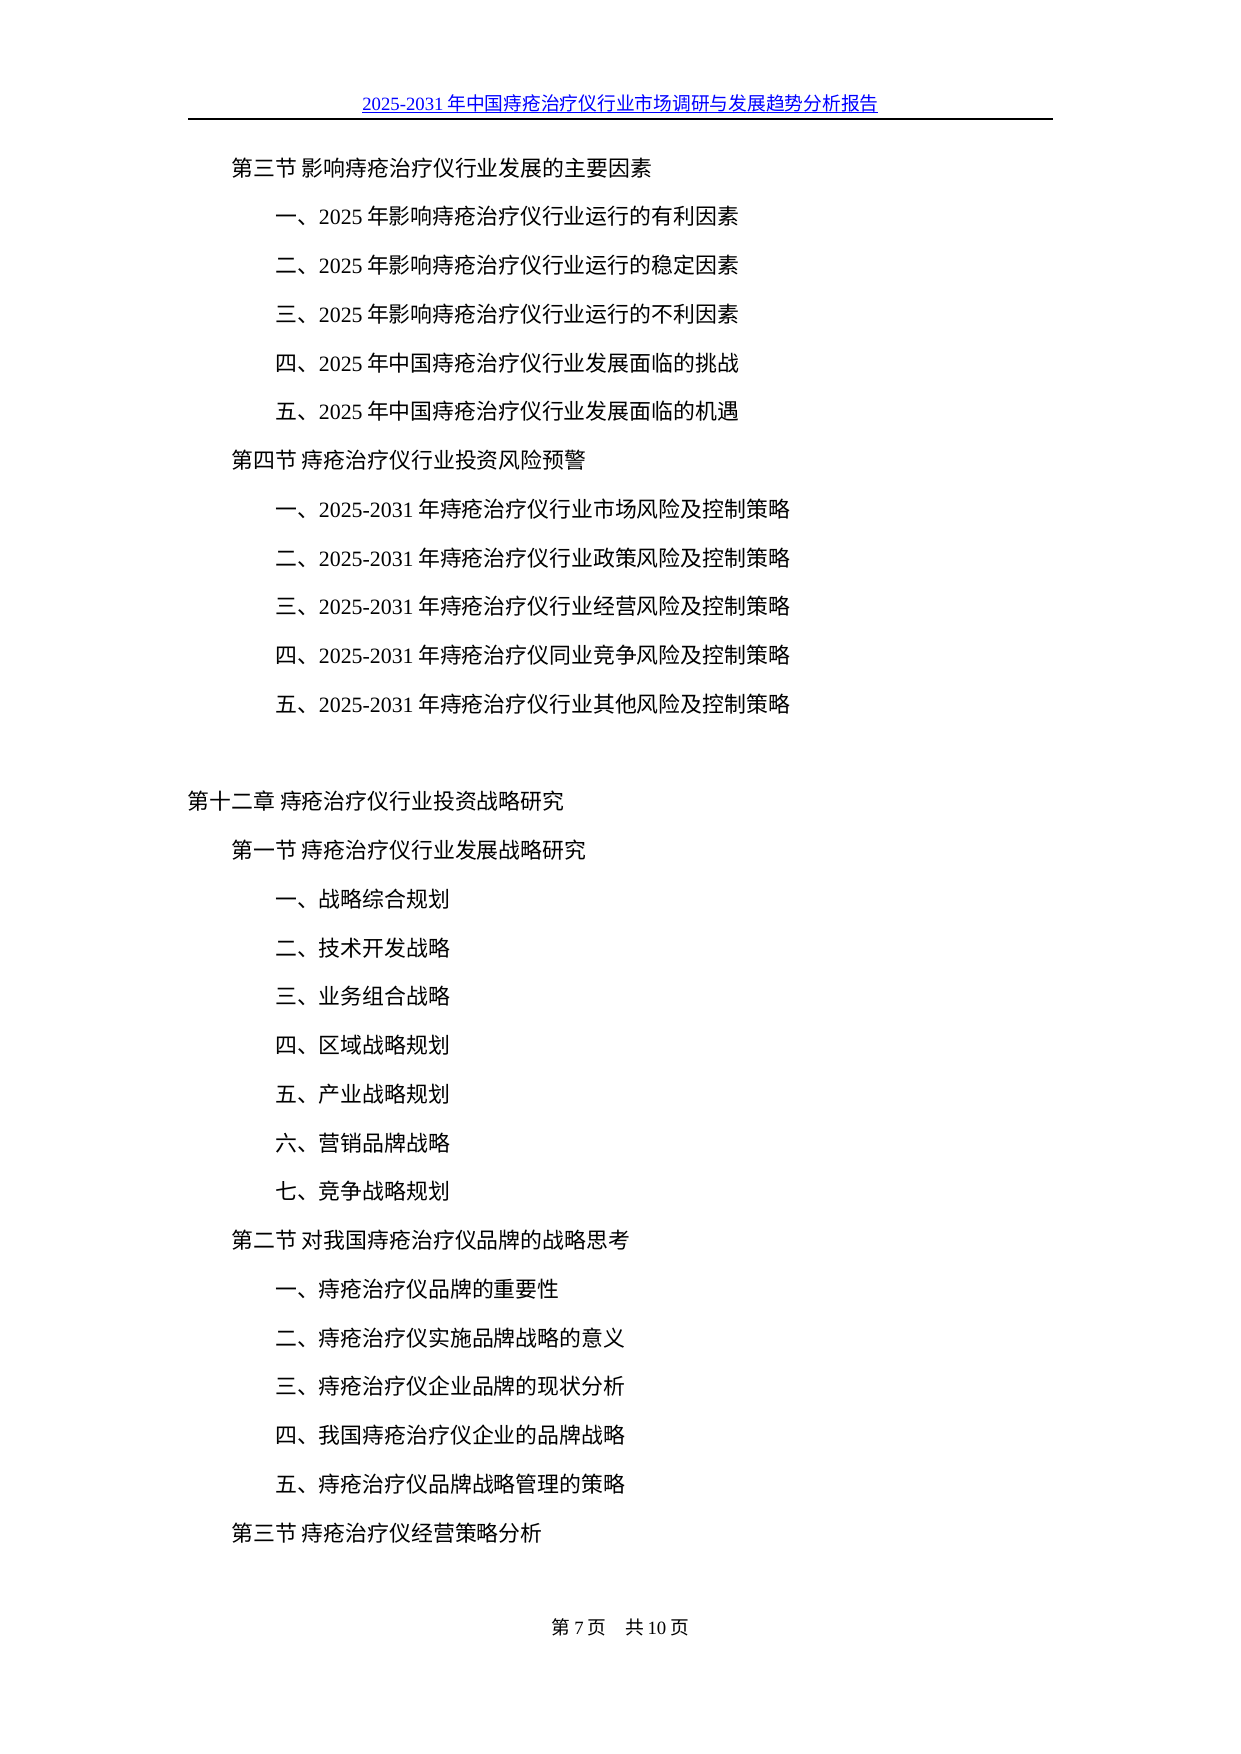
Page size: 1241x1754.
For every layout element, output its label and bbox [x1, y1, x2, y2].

text [187, 150, 1053, 1548]
